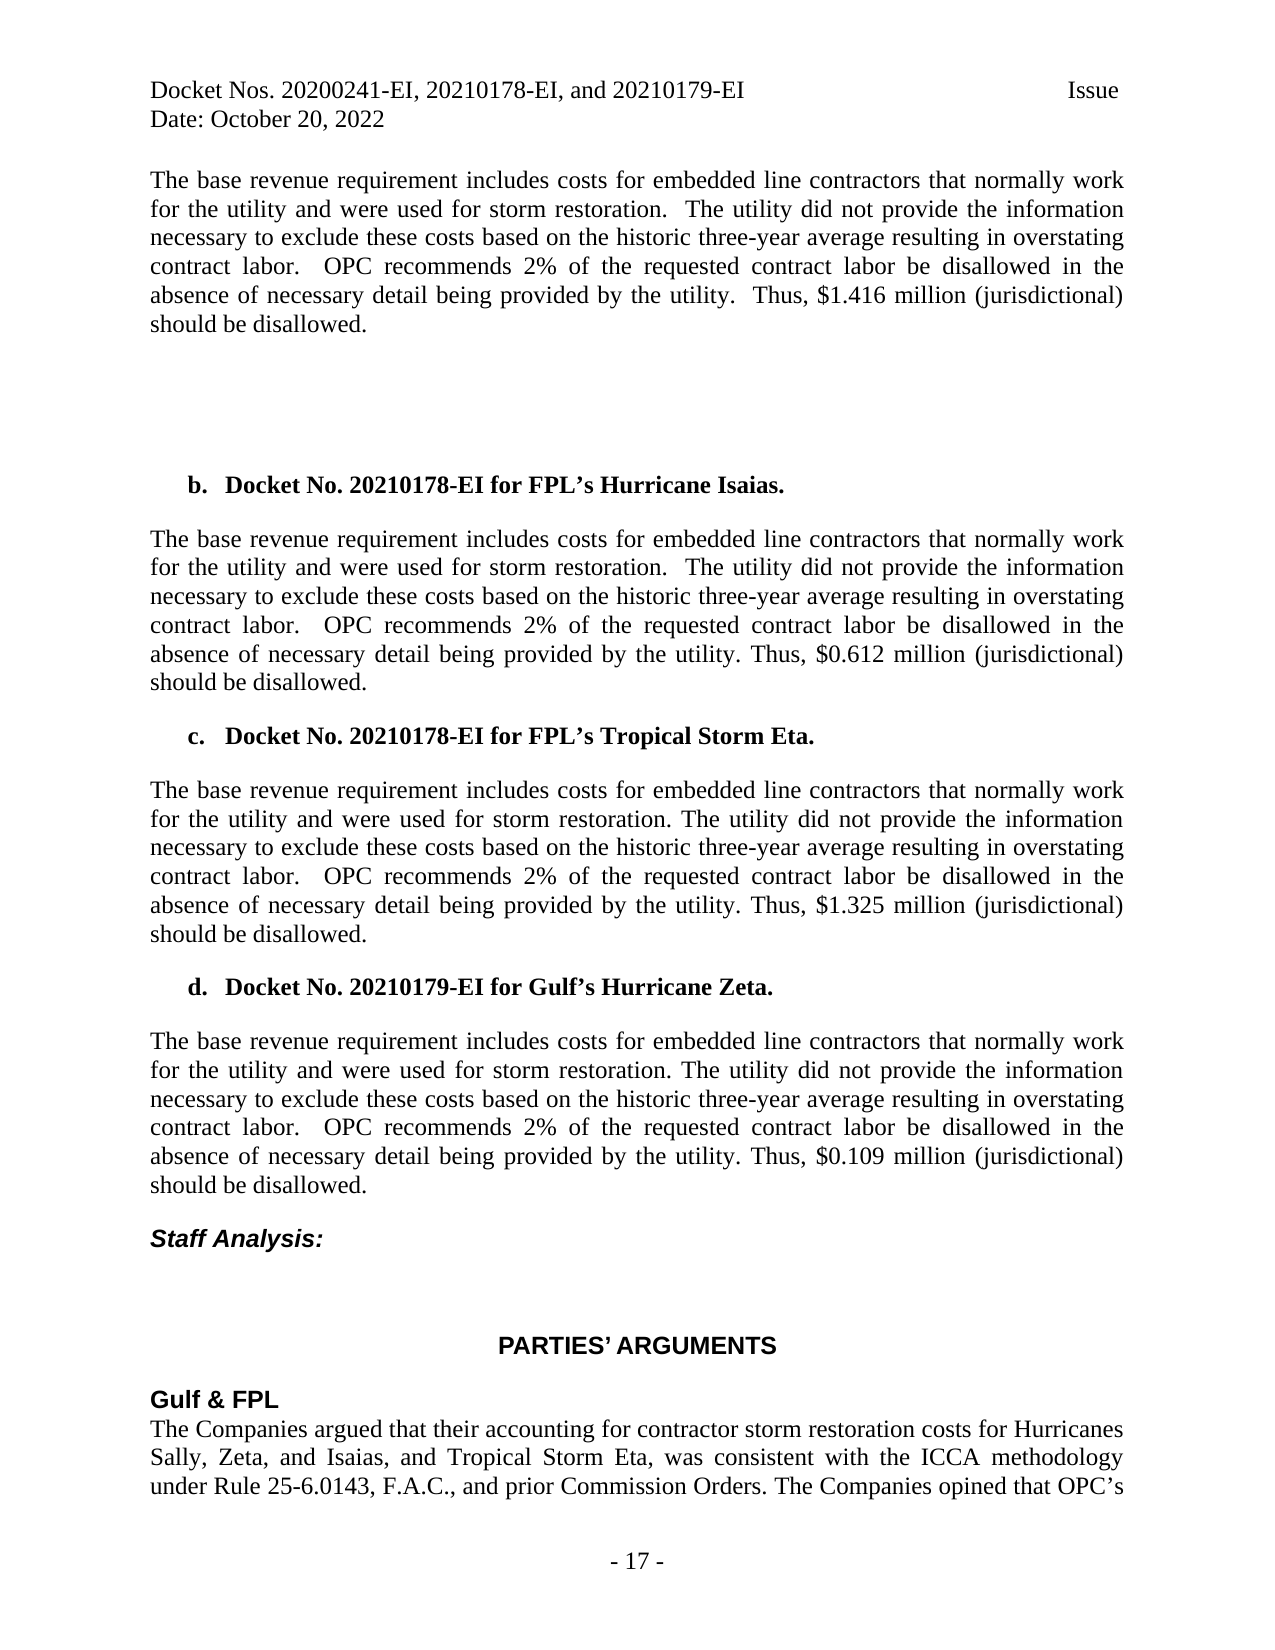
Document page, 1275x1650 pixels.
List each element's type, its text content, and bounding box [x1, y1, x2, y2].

list Docket No. 20210179-EI for Gulf’s Hurricane Zeta. [187, 972, 1125, 1001]
subtitle PARTIES’ ARGUMENTS [150, 1331, 1125, 1360]
subtitle Gulf & FPL [150, 1385, 1125, 1414]
text The base revenue requirement includes costs for embedded line contractors that normally work for the utility and were used for storm restoration. The utility did not provide the information necessary to exclude these costs based on the historic three-year average resulting in overstating contract labor. OPC recommends 2% of the requested contract labor be disallowed in the absence of necessary detail being provided by the utility. Thus, $0.612 million (jurisdictional) should be disallowed. [150, 524, 1125, 696]
text The base revenue requirement includes costs for embedded line contractors that normally work for the utility and were used for storm restoration. The utility did not provide the information necessary to exclude these costs based on the historic three-year average resulting in overstating contract labor. OPC recommends 2% of the requested contract labor be disallowed in the absence of necessary detail being provided by the utility. Thus, $0.109 million (jurisdictional) should be disallowed. [150, 1026, 1125, 1199]
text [150, 1414, 1125, 1500]
list Docket No. 20210178-EI for FPL’s Tropical Storm Eta. [187, 721, 1125, 750]
list Docket No. 20210178-EI for FPL’s Hurricane Isaias. [187, 470, 1125, 499]
text The base revenue requirement includes costs for embedded line contractors that normally work for the utility and were used for storm restoration. The utility did not provide the information necessary to exclude these costs based on the historic three-year average resulting in overstating contract labor. OPC recommends 2% of the requested contract labor be disallowed in the absence of necessary detail being provided by the utility. Thus, $1.325 million (jurisdictional) should be disallowed. [150, 775, 1125, 947]
subtitle Staff Analysis: [150, 1224, 1125, 1252]
text The base revenue requirement includes costs for embedded line contractors that normally work for the utility and were used for storm restoration. The utility did not provide the information necessary to exclude these costs based on the historic three-year average resulting in overstating contract labor. OPC recommends 2% of the requested contract labor be disallowed in the absence of necessary detail being provided by the utility. Thus, $1.416 million (jurisdictional) should be disallowed. [150, 165, 1125, 337]
